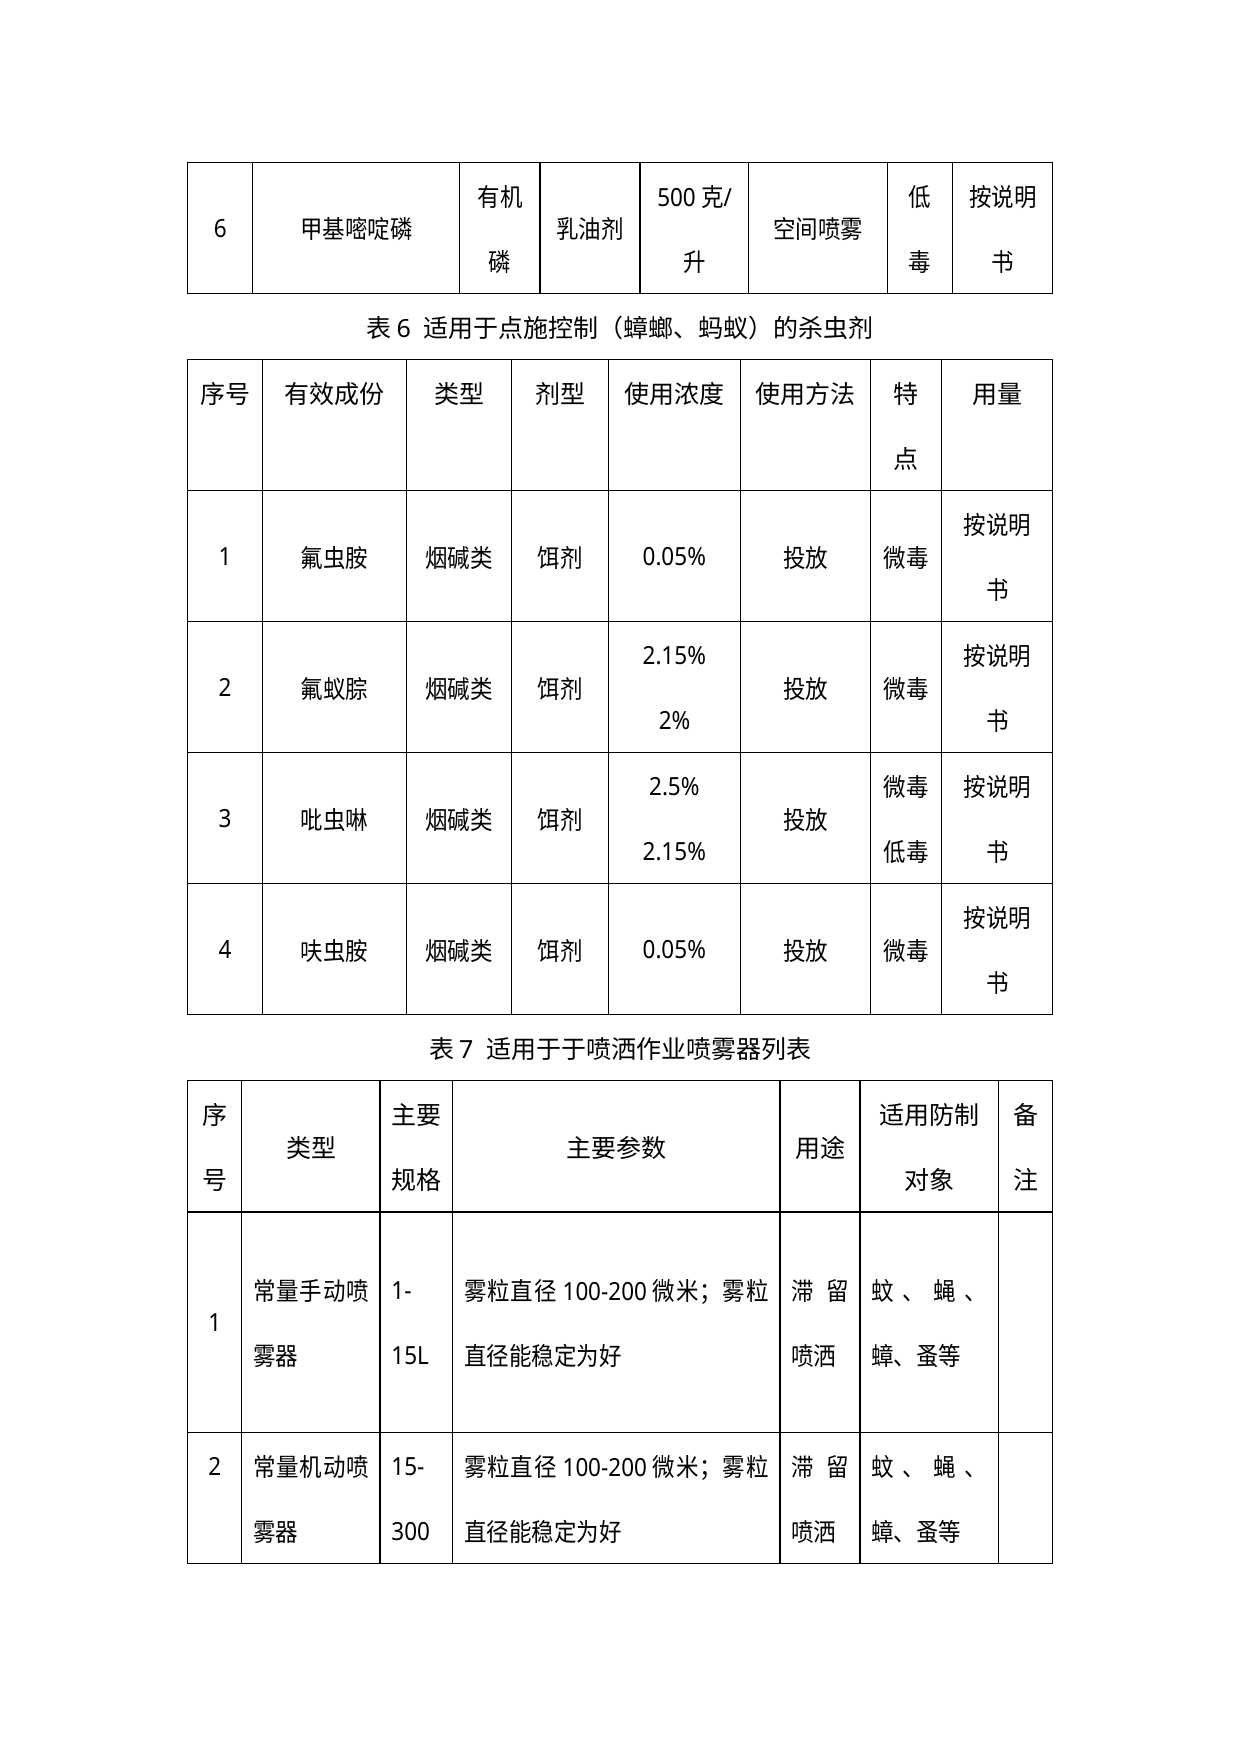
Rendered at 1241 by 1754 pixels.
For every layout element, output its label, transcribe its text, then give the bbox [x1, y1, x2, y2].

table_cell 烟碱类 [407, 491, 511, 621]
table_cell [453, 1433, 779, 1563]
table_header 有效成份 [263, 360, 406, 490]
table_cell 按说明书 [942, 753, 1052, 883]
table_cell 按说明书 [942, 622, 1052, 752]
table_cell 2.5% 2.15% [609, 753, 740, 883]
table_cell 饵剂 [512, 491, 608, 621]
table_cell 氟蚁腙 [263, 622, 406, 752]
table_cell 1-15L [381, 1213, 452, 1432]
table_header 用途 [781, 1081, 859, 1211]
table_cell 按说明书 [953, 163, 1052, 293]
table_cell 甲基嘧啶磷 [253, 163, 459, 293]
table_cell [999, 1213, 1052, 1432]
table_header 序号 [188, 1081, 241, 1211]
table_cell 微毒 [871, 884, 941, 1014]
table_cell 烟碱类 [407, 622, 511, 752]
table_cell 4 [188, 884, 262, 1014]
table_cell 氟虫胺 [263, 491, 406, 621]
table_header 使用方法 [741, 360, 870, 490]
table_cell 2 [188, 1433, 241, 1563]
table_cell 15-300L [381, 1433, 452, 1563]
table_cell 2.15% 2% [609, 622, 740, 752]
table_cell 6 [188, 163, 252, 293]
table_cell 投放 [741, 753, 870, 883]
table_cell 呋虫胺 [263, 884, 406, 1014]
table_header 用量 [942, 360, 1052, 490]
table_cell 微毒 低毒 [871, 753, 941, 883]
table_header 主要 规格 [381, 1081, 452, 1211]
table_cell 蚊、蝇、蟑、蚤等 [861, 1213, 998, 1432]
table_cell 1 [188, 491, 262, 621]
table_header 使用浓度 [609, 360, 740, 490]
table_cell 投放 [741, 884, 870, 1014]
table_cell 乳油剂 [541, 163, 639, 293]
table_cell 饵剂 [512, 884, 608, 1014]
table_cell 微毒 [871, 491, 941, 621]
table_cell 投放 [741, 491, 870, 621]
table_cell [999, 1433, 1052, 1563]
table_cell 饵剂 [512, 753, 608, 883]
table_cell 按说明书 [942, 884, 1052, 1014]
table_cell 投放 [741, 622, 870, 752]
table_cell 微毒 [871, 622, 941, 752]
text 表7 适用于于喷洒作业喷雾器列表 [187, 1015, 1053, 1080]
table_cell 空间喷雾 [749, 163, 887, 293]
table_header 剂型 [512, 360, 608, 490]
table_cell 常量机动喷雾器 [242, 1433, 379, 1563]
table_cell 0.05% [609, 491, 740, 621]
table_header 序号 [188, 360, 262, 490]
text 表6 适用于点施控制（蟑螂、蚂蚁）的杀虫剂 [187, 294, 1053, 359]
table_cell 常量手动喷雾器 [242, 1213, 379, 1432]
table_cell 1 [188, 1213, 241, 1432]
table_header 备注 [999, 1081, 1052, 1211]
table_cell 饵剂 [512, 622, 608, 752]
table_cell 有机磷 [460, 163, 539, 293]
table_header 类型 [242, 1081, 379, 1211]
table_cell 烟碱类 [407, 884, 511, 1014]
table_header 主要参数 [453, 1081, 779, 1211]
table_cell 滞留喷洒 [781, 1433, 859, 1563]
table_cell 蚊、蝇、蟑、蚤等 [861, 1433, 998, 1563]
table_cell 低毒 [888, 163, 952, 293]
table_cell 烟碱类 [407, 753, 511, 883]
table_cell 吡虫啉 [263, 753, 406, 883]
table_cell 滞留喷洒 [781, 1213, 859, 1432]
table_cell 2 [188, 622, 262, 752]
table_header 适用防制 对象 [861, 1081, 998, 1211]
table_cell 按说明书 [942, 491, 1052, 621]
table_cell 500克/升 [641, 163, 748, 293]
table_cell 0.05% [609, 884, 740, 1014]
table_cell 雾粒直径100-200微米；雾粒直径能稳定为好 [453, 1213, 779, 1432]
table_header 类型 [407, 360, 511, 490]
table_header 特点 [871, 360, 941, 490]
table_cell 3 [188, 753, 262, 883]
